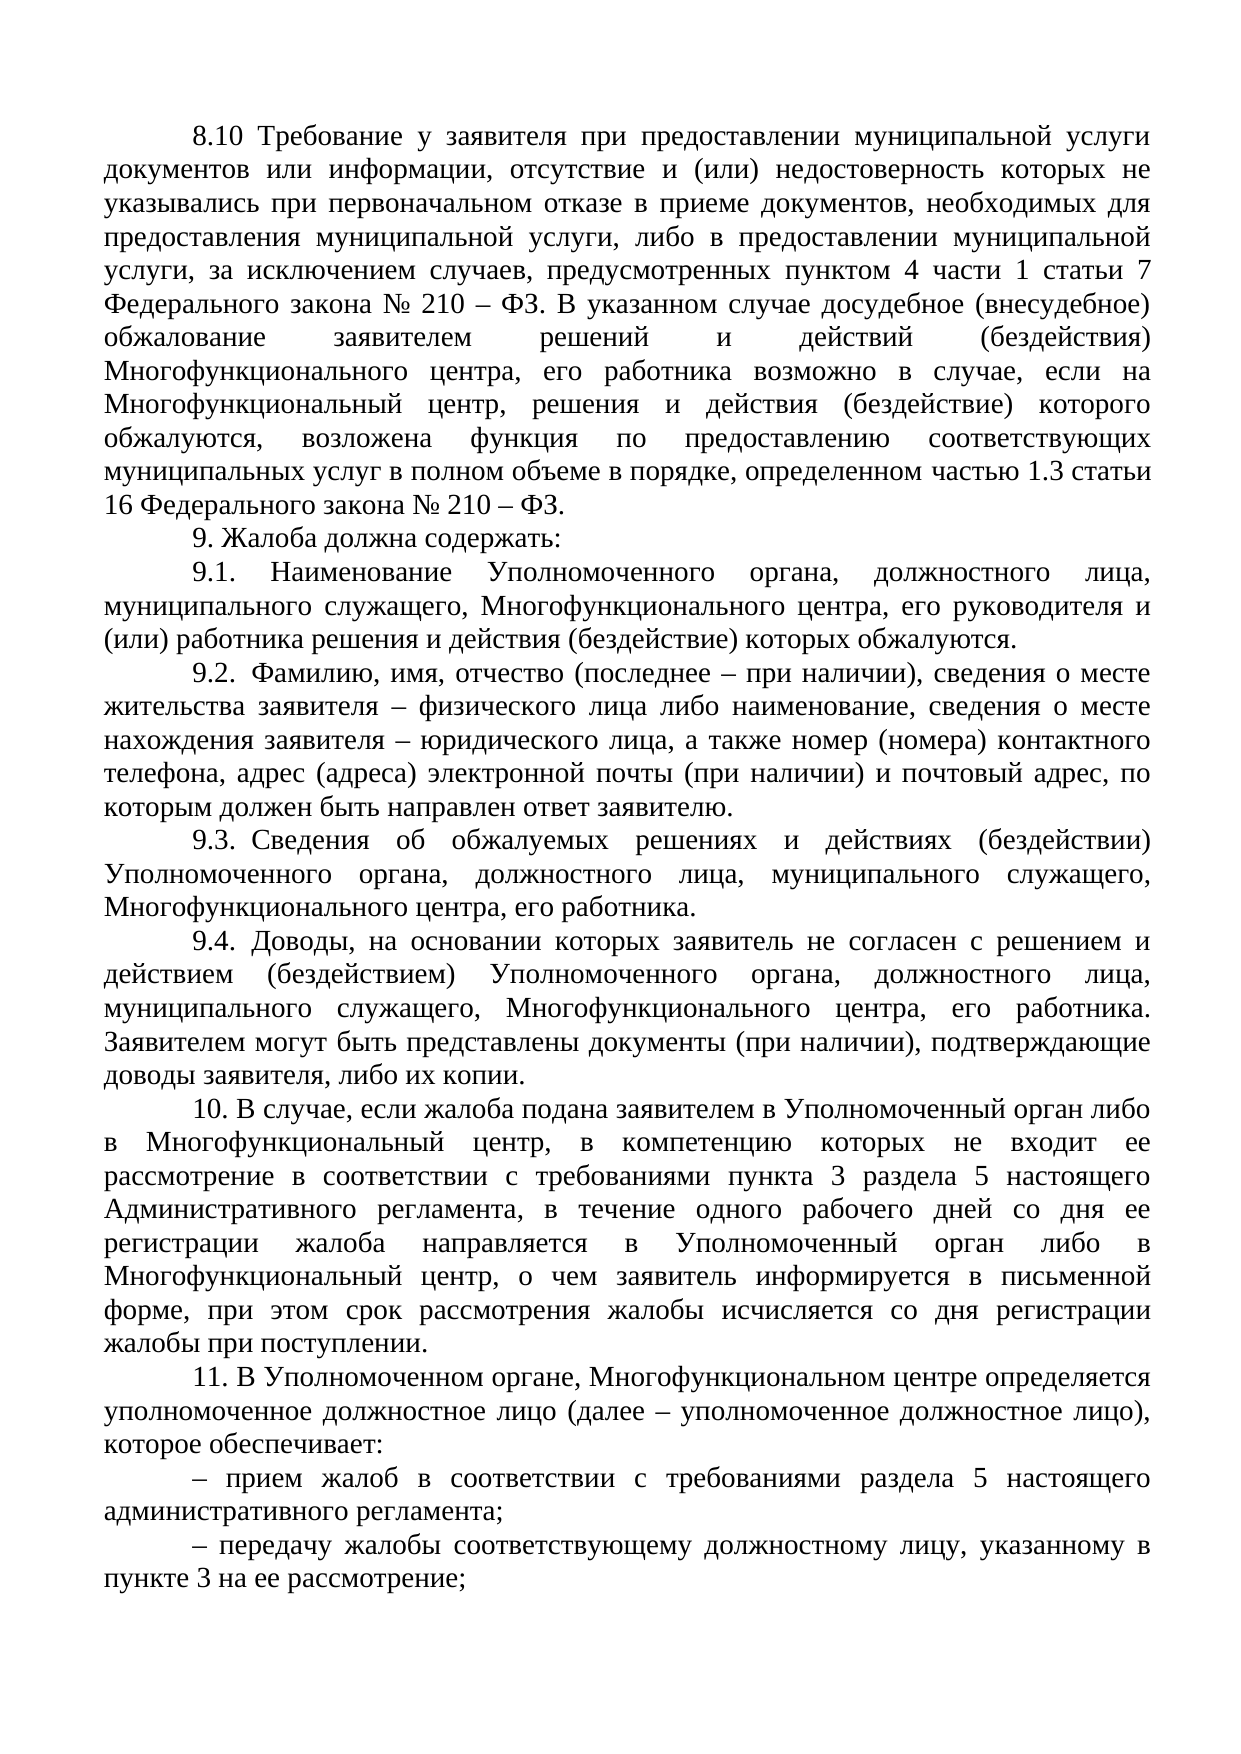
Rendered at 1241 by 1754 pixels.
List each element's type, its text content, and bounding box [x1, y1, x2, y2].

text – передачу жалобы соответствующему должностному лицу, указанному в пункте 3 на ее рассмотрение; [103, 1527, 1152, 1594]
text 9.3. Сведения об обжалуемых решениях и действиях (бездействии) Уполномоченного органа, должностного лица, муниципального служащего, Многофункционального центра, его работника. [103, 822, 1152, 923]
text – прием жалоб в соответствии с требованиями раздела 5 настоящего административного регламента; [103, 1460, 1152, 1527]
text 9.2. Фамилию, имя, отчество (последнее – при наличии), сведения о месте жительства заявителя – физического лица либо наименование, сведения о месте нахождения заявителя – юридического лица, а также номер (номера) контактного телефона, адрес (адреса) электронной почты (при наличии) и почтовый адрес, по которым должен быть направлен ответ заявителю. [103, 655, 1152, 822]
text 9. Жалоба должна содержать: [103, 521, 1152, 554]
text 11. В Уполномоченном органе, Многофункциональном центре определяется уполномоченное должностное лицо (далее – уполномоченное должностное лицо), которое обеспечивает: [103, 1359, 1152, 1460]
text 8.10 Требование у заявителя при предоставлении муниципальной услуги документов или информации, отсутствие и (или) недостоверность которых не указывались при первоначальном отказе в приеме документов, необходимых для предоставления муниципальной услуги, либо в предоставлении муниципальной услуги, за исключением случаев, предусмотренных пунктом 4 части 1 статьи 7 Федерального закона № 210 – ФЗ. В указанном случае досудебное (внесудебное) обжалование заявителем решений и действий (бездействия) Многофункционального центра, его работника возможно в случае, если на Многофункциональный центр, решения и действия (бездействие) которого обжалуются, возложена функция по предоставлению соответствующих муниципальных услуг в полном объеме в порядке, определенном частью 1.3 статьи 16 Федерального закона № 210 – ФЗ. [103, 118, 1152, 521]
text 9.4. Доводы, на основании которых заявитель не согласен с решением и действием (бездействием) Уполномоченного органа, должностного лица, муниципального служащего, Многофункционального центра, его работника. Заявителем могут быть представлены документы (при наличии), подтверждающие доводы заявителя, либо их копии. [103, 923, 1152, 1091]
text 9.1. Наименование Уполномоченного органа, должностного лица, муниципального служащего, Многофункционального центра, его руководителя и (или) работника решения и действия (бездействие) которых обжалуются. [103, 554, 1152, 655]
text 10. В случае, если жалоба подана заявителем в Уполномоченный орган либо в Многофункциональный центр, в компетенцию которых не входит ее рассмотрение в соответствии с требованиями пункта 3 раздела 5 настоящего Административного регламента, в течение одного рабочего дней со дня ее регистрации жалоба направляется в Уполномоченный орган либо в Многофункциональный центр, о чем заявитель информируется в письменной форме, при этом срок рассмотрения жалобы исчисляется со дня регистрации жалобы при поступлении. [103, 1091, 1152, 1359]
